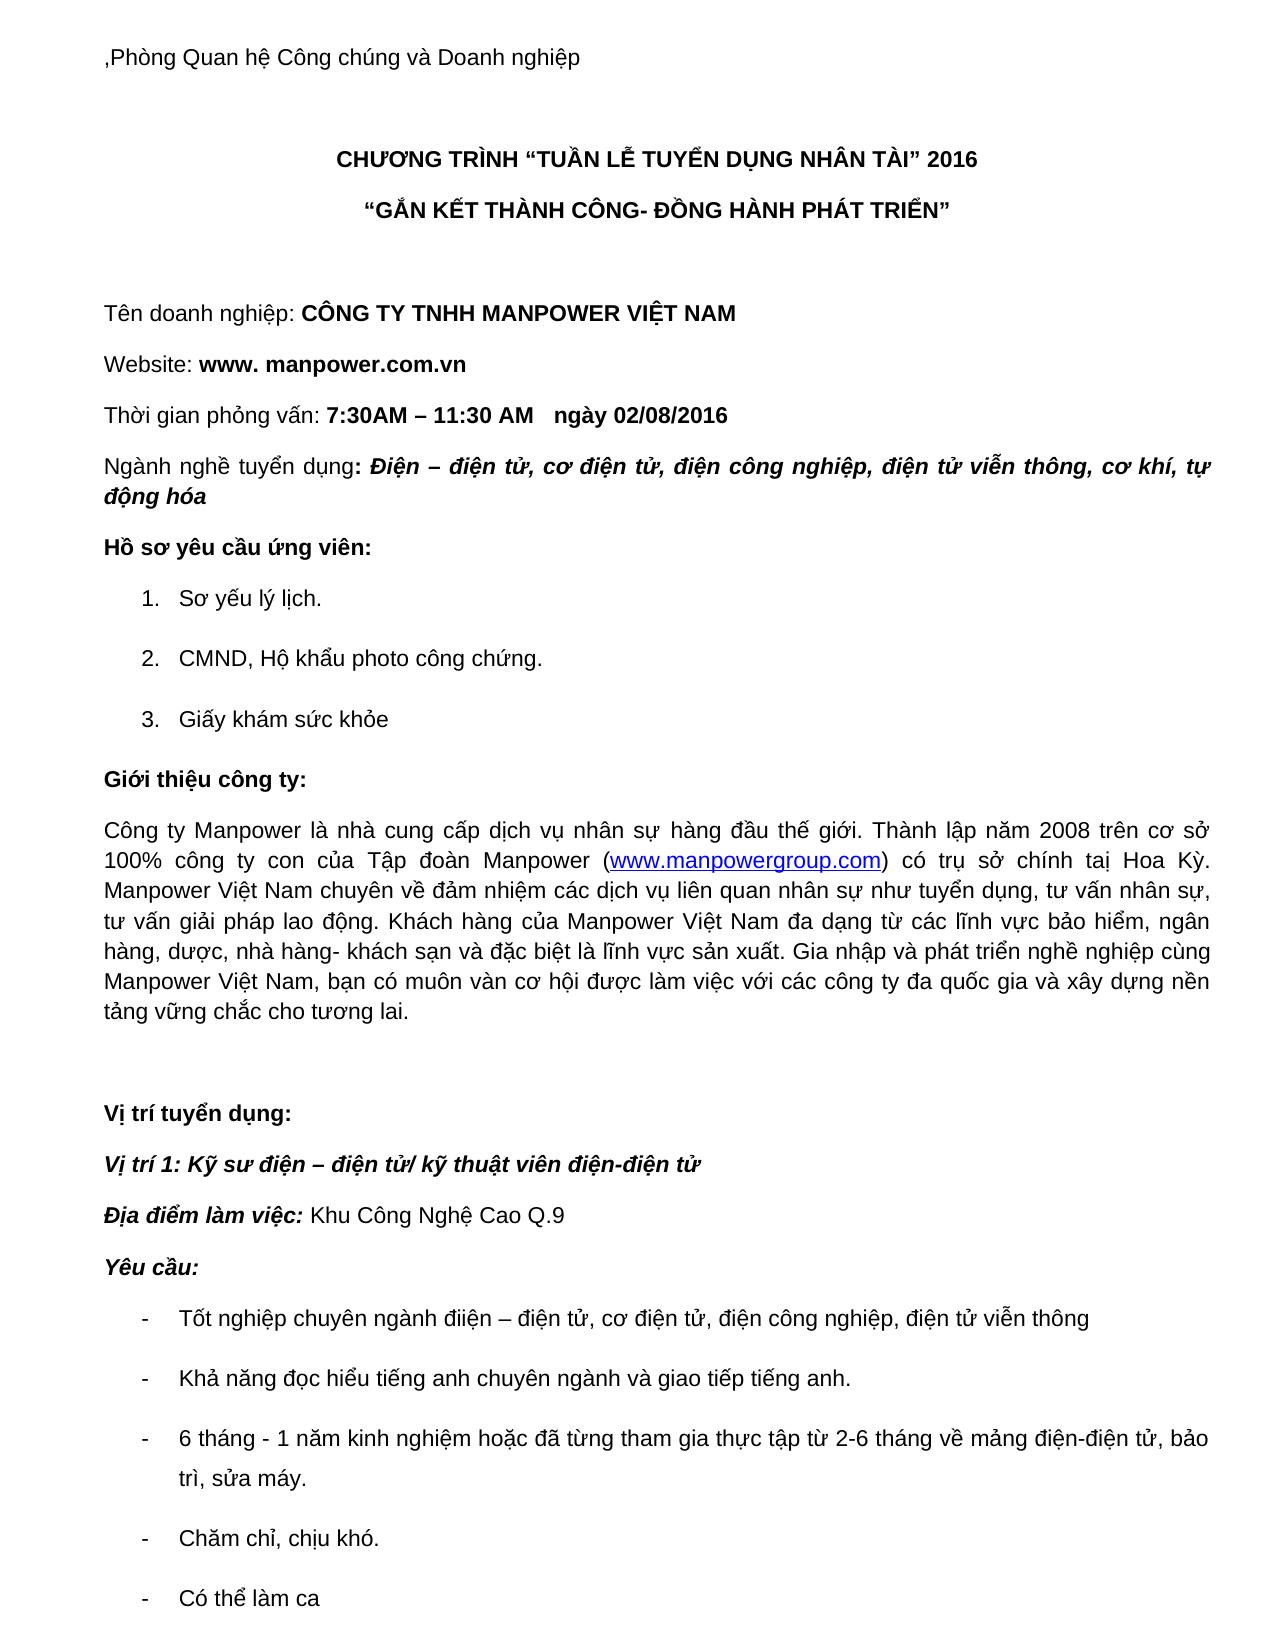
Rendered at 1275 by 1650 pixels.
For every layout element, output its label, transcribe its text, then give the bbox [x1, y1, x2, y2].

text Vị trí 1: Kỹ sư điện – điện tử/ kỹ thuật viên điện-điện tử [103, 1151, 1211, 1178]
list Tốt nghiệp chuyên ngành điiện – điện tử, cơ điện tử, điện công nghiệp, điện tử viễn thông [141, 1304, 1211, 1331]
text Giới thiệu công ty: [103, 766, 1211, 792]
list 6 tháng - 1 năm kinh nghiệm hoặc đã từng tham gia thực tập từ 2-6 tháng về mảng điện-điện tử, bảo trì, sửa máy. [141, 1425, 1211, 1491]
text Công ty Manpower là nhà cung cấp dịch vụ nhân sự hàng đầu thế giới. Thành lập năm 2008 trên cơ sở 100% công ty con của Tập đoàn Manpower (www.manpowergroup.com) có trụ sở chính taị Hoa Kỳ. Manpower Việt Nam chuyên về đảm nhiệm các dịch vụ liên quan nhân sự như tuyển dụng, tư vấn nhân sự, tư vấn giải pháp lao động. Khách hàng của Manpower Việt Nam đa dạng từ các lĩnh vực bảo hiểm, ngân hàng, dược, nhà hàng- khách sạn và đặc biệt là lĩnh vực sản xuất. Gia nhập và phát triển nghề nghiệp cùng Manpower Việt Nam, bạn có muôn vàn cơ hội được làm việc với các công ty đa quốc gia và xây dựng nền tảng vững chắc cho tương lai. [103, 817, 1211, 1024]
text Yêu cầu: [103, 1253, 1211, 1280]
list Chăm chỉ, chịu khó. [141, 1525, 1211, 1551]
text Địa điểm làm việc: Khu Công Nghệ Cao Q.9 [103, 1202, 1211, 1229]
list Có thể làm ca [141, 1585, 1211, 1612]
text ,Phòng Quan hệ Công chúng và Doanh nghiệp [103, 44, 1211, 71]
text Tên doanh nghiệp: CÔNG TY TNHH MANPOWER VIỆT NAM [103, 299, 1211, 326]
list Giấy khám sức khỏe [141, 706, 1211, 732]
text Hồ sơ yêu cầu ứng viên: [103, 534, 1211, 560]
text Website: www. manpower.com.vn [103, 351, 1211, 377]
list Khả năng đọc hiểu tiếng anh chuyên ngành và giao tiếp tiếng anh. [141, 1365, 1211, 1391]
text Ngành nghề tuyển dụng: Điện – điện tử, cơ điện tử, điện công nghiệp, điện tử viễn thông, cơ khí, tự động hóa [103, 453, 1211, 509]
text Vị trí tuyển dụng: [103, 1100, 1211, 1127]
list Sơ yếu lý lịch. [141, 585, 1211, 611]
text Thời gian phỏng vấn: 7:30AM – 11:30 AM ngày 02/08/2016 [103, 402, 1211, 428]
text CHƯƠNG TRÌNH “TUẦN LỄ TUYỂN DỤNG NHÂN TÀI” 2016 [103, 146, 1211, 173]
text “GẮN KẾT THÀNH CÔNG- ĐỒNG HÀNH PHÁT TRIỂN” [103, 197, 1211, 224]
list CMND, Hộ khẩu photo công chứng. [141, 645, 1211, 672]
